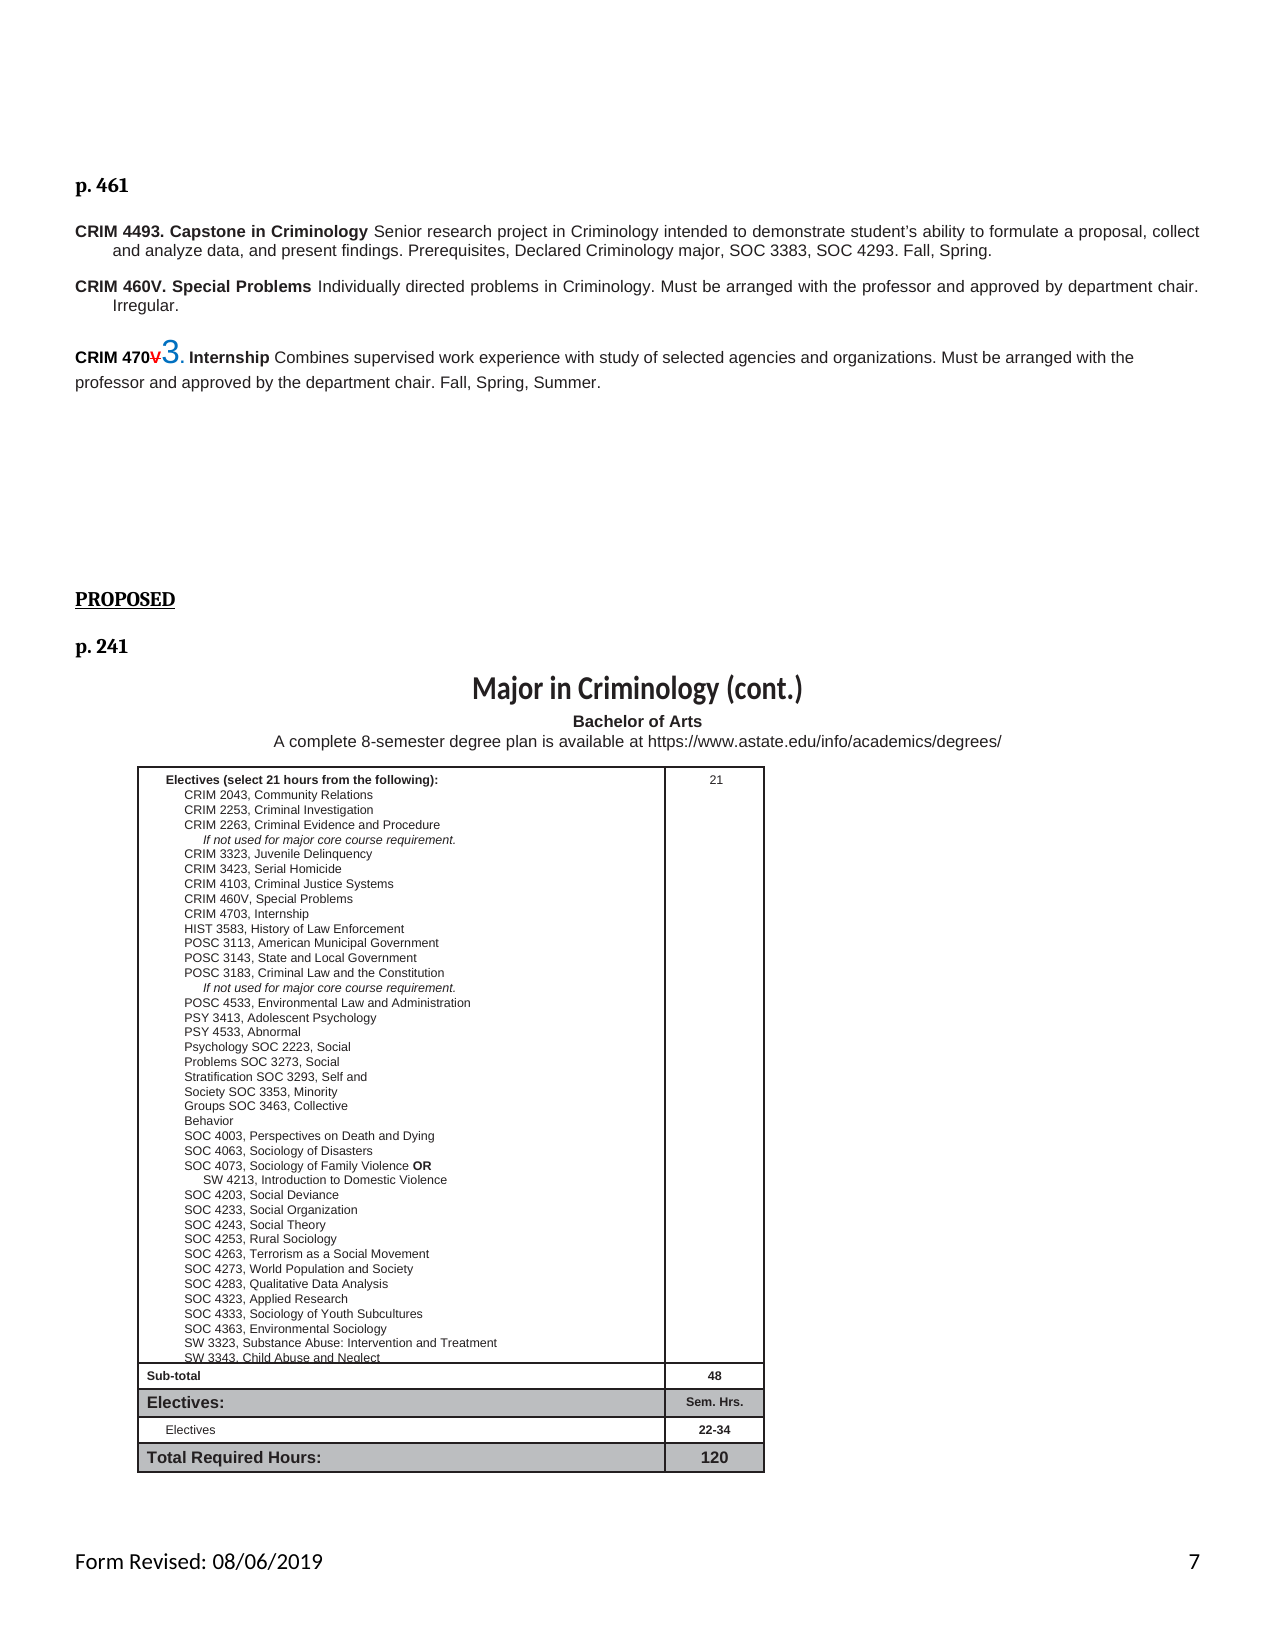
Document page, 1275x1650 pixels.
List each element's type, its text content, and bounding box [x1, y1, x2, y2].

table_cell 120 [666, 1444, 763, 1471]
table_cell 48 [666, 1364, 763, 1387]
table_cell Electives: [139, 1390, 664, 1416]
text CRIM 470V3. Internship Combines supervised work experience with study of selected agencies and organizations. Must be arranged with the professor and approved by the department chair. Fall, Spring, Summer. [75, 332, 1200, 392]
text CRIM 4493. Capstone in Criminology Senior research project in Criminology intended to demonstrate student’s ability to formulate a proposal, collect and analyze data, and present findings. Prerequisites, Declared Criminology major, SOC 3383, SOC 4293. Fall, Spring. [75, 222, 1200, 260]
table_header 21 [666, 768, 763, 1362]
table_cell Sem. Hrs. [666, 1390, 763, 1416]
text p. 241 [75, 635, 1200, 659]
table_cell Sub-total [139, 1364, 664, 1387]
text CRIM 460V. Special Problems Individually directed problems in Criminology. Must be arranged with the professor and approved by department chair. Irregular. [75, 277, 1200, 315]
text A complete 8-semester degree plan is available at https://www.astate.edu/info/academics/degrees/ [83, 732, 1192, 751]
text p. 461 [75, 174, 1200, 198]
table_header Electives (select 21 hours from the following): CRIM 2043, Community Relations CRIM 2253, Criminal Investigation CRIM 2263, Criminal Evidence and Procedure If not used for major core course requirement. CRIM 3323, Juvenile Delinquency CRIM 3423, Serial Homicide CRIM 4103, Criminal Justice Systems CRIM 460V, Special Problems CRIM 4703, Internship HIST 3583, History of Law Enforcement POSC 3113, American Municipal Government POSC 3143, State and Local Government POSC 3183, Criminal Law and the Constitution If not used for major core course requirement. POSC 4533, Environmental Law and Administration PSY 3413, Adolescent Psychology PSY 4533, Abnormal Psychology SOC 2223, Social Problems SOC 3273, Social Stratification SOC 3293, Self and Society SOC 3353, Minority Groups SOC 3463, Collective Behavior SOC 4003, Perspectives on Death and Dying SOC 4063, Sociology of Disasters SOC 4073, Sociology of Family Violence OR SW 4213, Introduction to Domestic Violence SOC 4203, Social Deviance SOC 4233, Social Organization SOC 4243, Social Theory SOC 4253, Rural Sociology SOC 4263, Terrorism as a Social Movement SOC 4273, World Population and Society SOC 4283, Qualitative Data Analysis SOC 4323, Applied Research SOC 4333, Sociology of Youth Subcultures SOC 4363, Environmental Sociology SW 3323, Substance Abuse: Intervention and Treatment SW 3343, Child Abuse and Neglect [139, 768, 664, 1362]
text PROPOSED [75, 587, 1200, 611]
table_cell 22-34 [666, 1418, 763, 1442]
table_cell Total Required Hours: [139, 1444, 664, 1471]
text Bachelor of Arts [83, 712, 1192, 731]
text Major in Criminology (cont.) [83, 667, 1192, 708]
table_cell Electives [139, 1418, 664, 1442]
